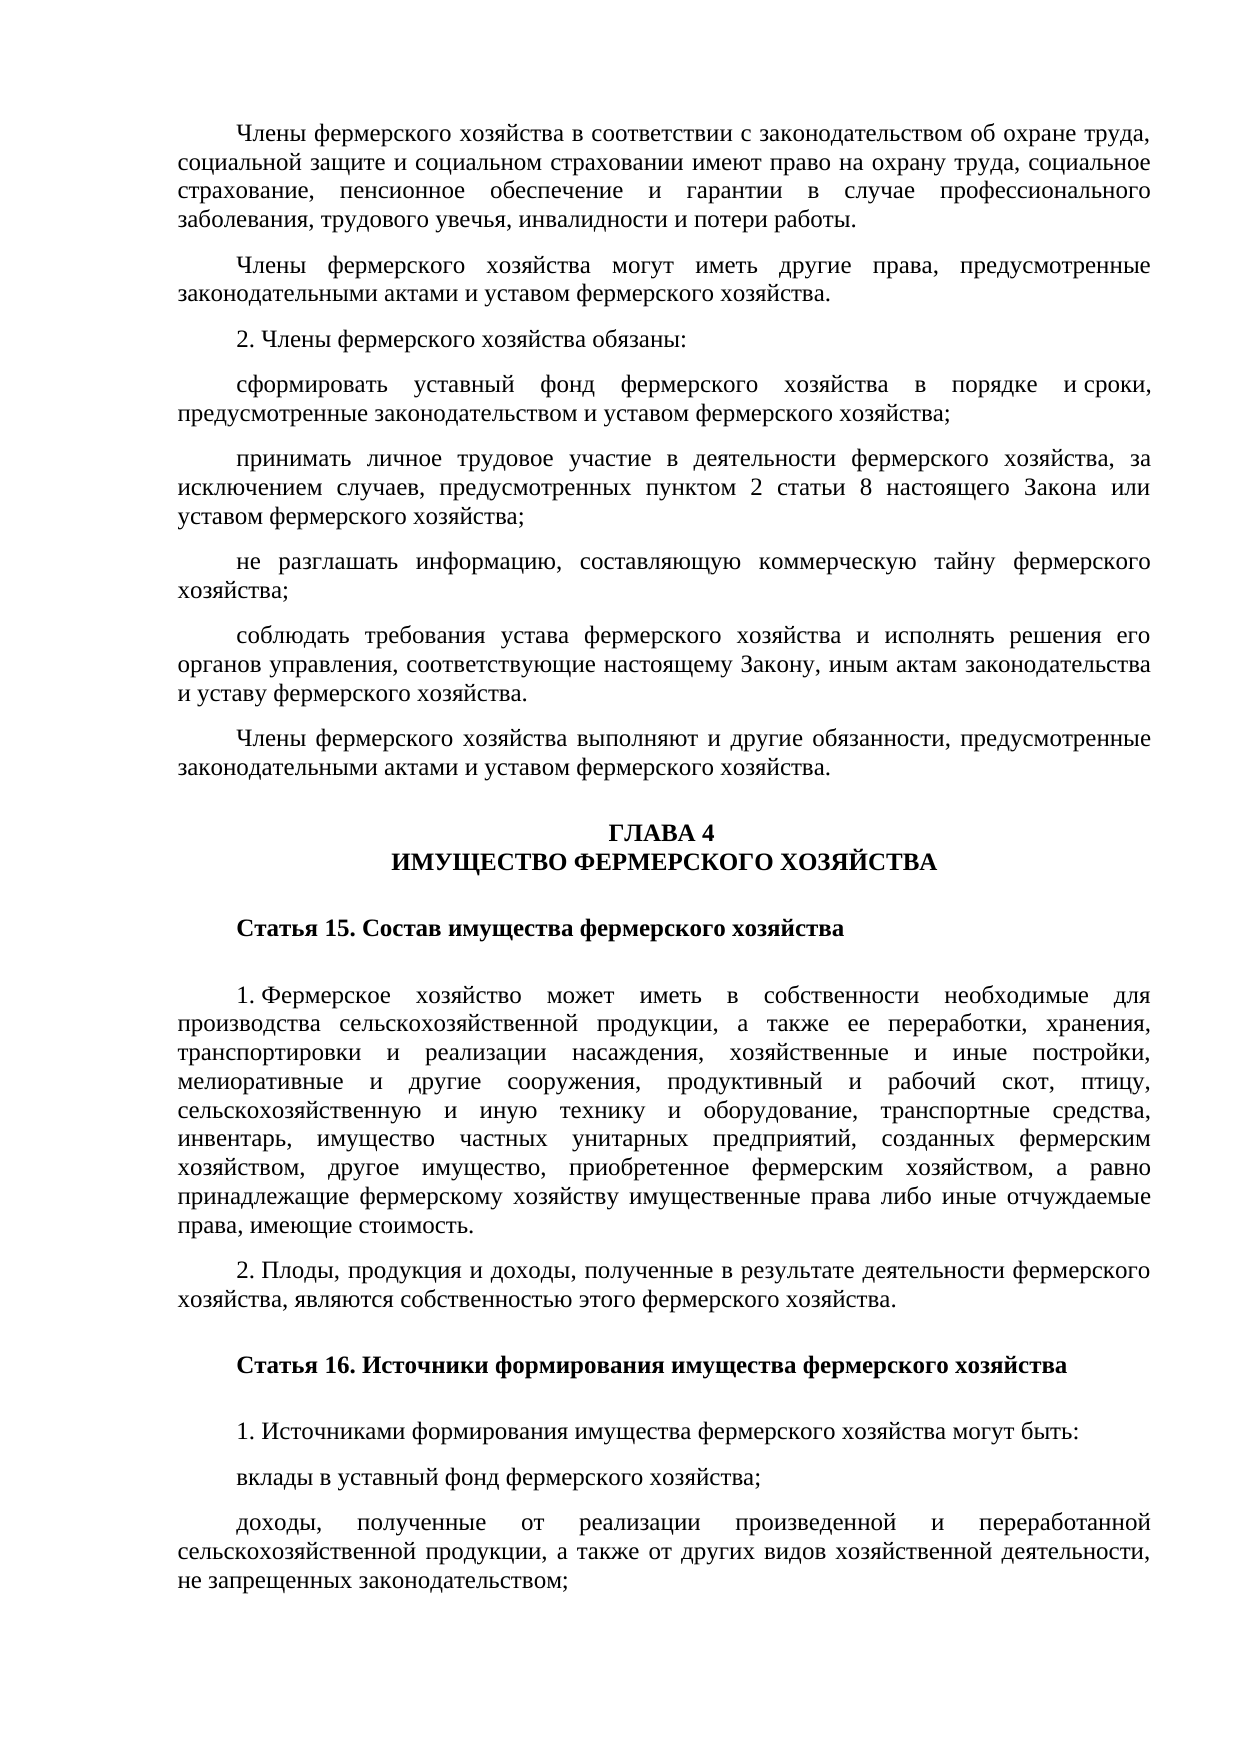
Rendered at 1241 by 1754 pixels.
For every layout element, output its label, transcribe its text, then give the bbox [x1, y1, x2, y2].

text 1. Фермерское хозяйство может иметь в собственности необходимые для производства сельскохозяйственной продукции, а также ее переработки, хранения, транспортировки и реализации насаждения, хозяйственные и иные постройки, мелиоративные и другие сооружения, продуктивный и рабочий скот, птицу, сельскохозяйственную и иную технику и оборудование, транспортные средства, инвентарь, имущество частных унитарных предприятий, созданных фермерским хозяйством, другое имущество, приобретенное фермерским хозяйством, а равно принадлежащие фермерскому хозяйству имущественные права либо иные отчуждаемые права, имеющие стоимость. [177, 980, 1152, 1238]
text ГЛАВА 4 ИМУЩЕСТВО ФЕРМЕРСКОГО ХОЗЯЙСТВА [177, 818, 1152, 876]
text доходы, полученные от реализации произведенной и переработанной сельскохозяйственной продукции, а также от других видов хозяйственной деятельности, не запрещенных законодательством; [177, 1507, 1152, 1593]
text соблюдать требования устава фермерского хозяйства и исполнять решения его органов управления, соответствующие настоящему Закону, иным актам законодательства и уставу фермерского хозяйства. [177, 621, 1152, 707]
text не разглашать информацию, составляющую коммерческую тайну фермерского хозяйства; [177, 546, 1152, 604]
text Члены фермерского хозяйства в соответствии с законодательством об охране труда, социальной защите и социальном страховании имеют право на охрану труда, социальное страхование, пенсионное обеспечение и гарантии в случае профессионального заболевания, трудового увечья, инвалидности и потери работы. [177, 118, 1152, 233]
text Члены фермерского хозяйства могут иметь другие права, предусмотренные законодательными актами и уставом фермерского хозяйства. [177, 250, 1152, 307]
text 2. Плоды, продукция и доходы, полученные в результате деятельности фермерского хозяйства, являются собственностью этого фермерского хозяйства. [177, 1255, 1152, 1313]
text Статья 16. Источники формирования имущества фермерского хозяйства [236, 1350, 1152, 1379]
text Статья 15. Состав имущества фермерского хозяйства [236, 913, 1152, 942]
text сформировать уставный фонд фермерского хозяйства в порядке и сроки, предусмотренные законодательством и уставом фермерского хозяйства; [177, 369, 1152, 427]
text 2. Члены фермерского хозяйства обязаны: [177, 324, 1152, 353]
text Члены фермерского хозяйства выполняют и другие обязанности, предусмотренные законодательными актами и уставом фермерского хозяйства. [177, 723, 1152, 781]
text принимать личное трудовое участие в деятельности фермерского хозяйства, за исключением случаев, предусмотренных пунктом 2 статьи 8 настоящего Закона или уставом фермерского хозяйства; [177, 443, 1152, 530]
text вклады в уставный фонд фермерского хозяйства; [177, 1462, 1152, 1491]
text 1. Источниками формирования имущества фермерского хозяйства могут быть: [177, 1416, 1152, 1445]
